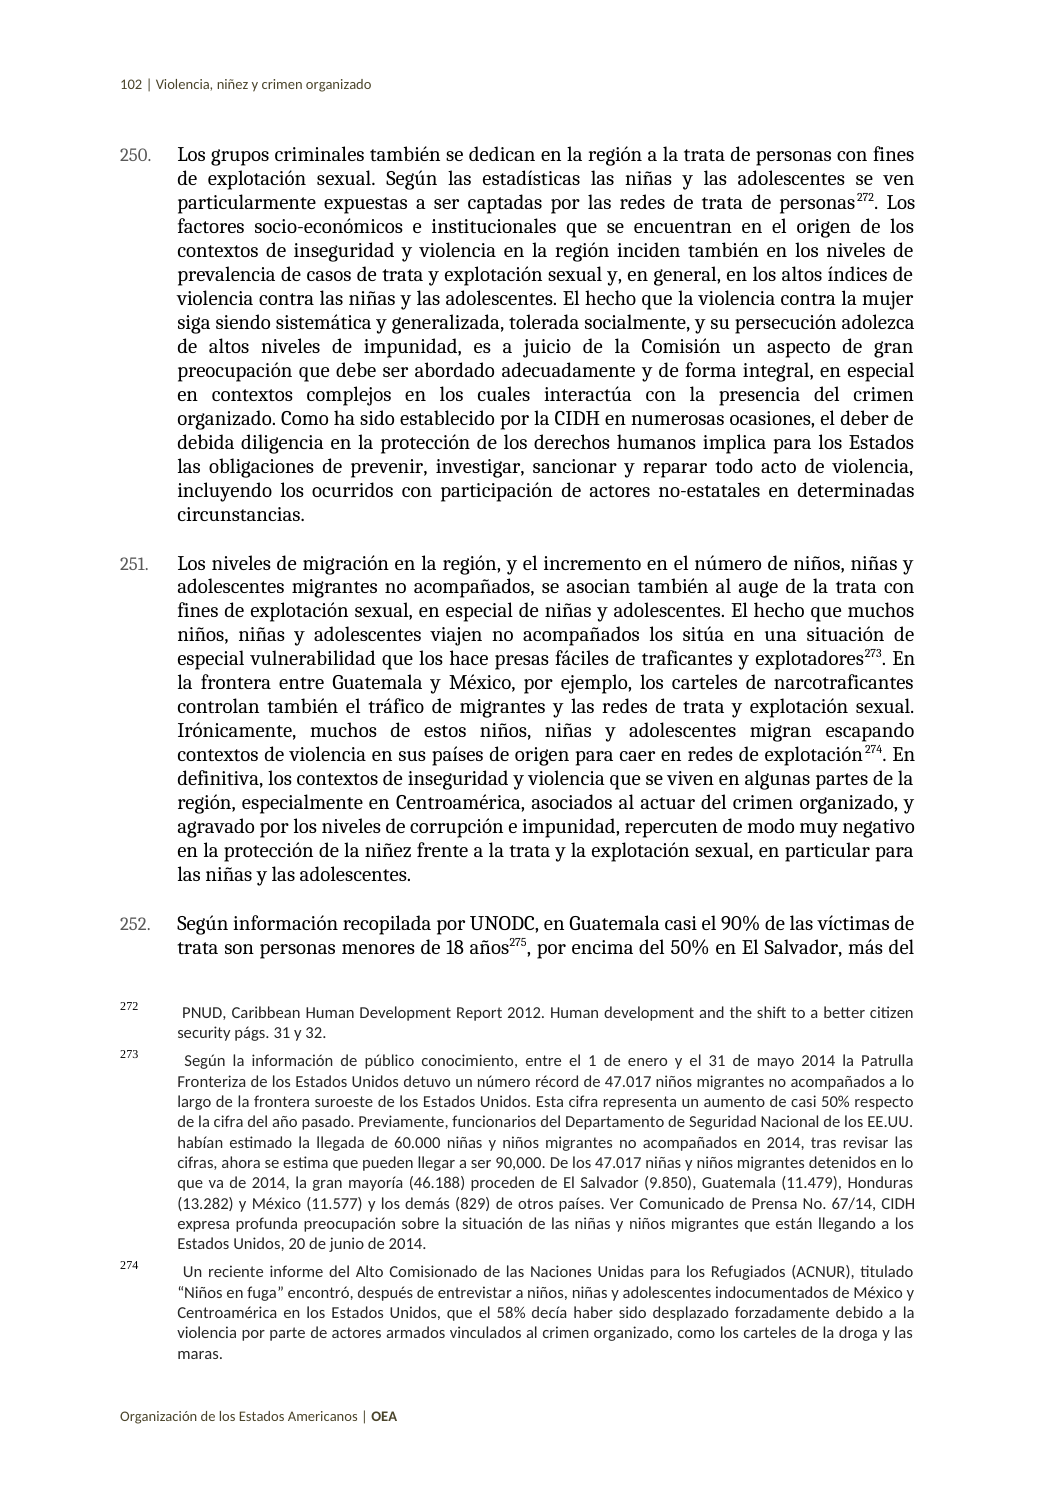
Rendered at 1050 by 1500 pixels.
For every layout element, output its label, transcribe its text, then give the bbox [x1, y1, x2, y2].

text Según información recopilada por UNODC, en Guatemala casi el 90% de las víctimas de trata son personas menores de 18 años, por encima del 50% en El Salvador, más del 40% en México, en Canadá la cifra se sitúa por debajo del 40% y en Estados Unidos por encima del 20%. [120, 912, 915, 959]
text Los grupos criminales también se dedican en la región a la trata de personas con fines de explotación sexual. Según las estadísticas las niñas y las adolescentes se ven particularmente expuestas a ser captadas por las redes de trata de personas. Los factores socio-económicos e institucionales que se encuentran en el origen de los contextos de inseguridad y violencia en la región inciden también en los niveles de prevalencia de casos de trata y explotación sexual y, en general, en los altos índices de violencia contra las niñas y las adolescentes. El hecho que la violencia contra la mujer siga siendo sistemática y generalizada, tolerada socialmente, y su persecución adolezca de altos niveles de impunidad, es a juicio de la Comisión un aspecto de gran preocupación que debe ser abordado adecuadamente y de forma integral, en especial en contextos complejos en los cuales interactúa con la presencia del crimen organizado. Como ha sido establecido por la CIDH en numerosas ocasiones, el deber de debida diligencia en la protección de los derechos humanos implica para los Estados las obligaciones de prevenir, investigar, sancionar y reparar todo acto de violencia, incluyendo los ocurridos con participación de actores no-estatales en determinadas circunstancias. [120, 143, 915, 526]
text Los niveles de migración en la región, y el incremento en el número de niños, niñas y adolescentes migrantes no acompañados, se asocian también al auge de la trata con fines de explotación sexual, en especial de niñas y adolescentes. El hecho que muchos niños, niñas y adolescentes viajen no acompañados los sitúa en una situación de especial vulnerabilidad que los hace presas fáciles de traficantes y explotadores. En la frontera entre Guatemala y México, por ejemplo, los carteles de narcotraficantes controlan también el tráfico de migrantes y las redes de trata y explotación sexual. Irónicamente, muchos de estos niños, niñas y adolescentes migran escapando contextos de violencia en sus países de origen para caer en redes de explotación. En definitiva, los contextos de inseguridad y violencia que se viven en algunas partes de la región, especialmente en Centroamérica, asociados al actuar del crimen organizado, y agravado por los niveles de corrupción e impunidad, repercuten de modo muy negativo en la protección de la niñez frente a la trata y la explotación sexual, en particular para las niñas y las adolescentes. [120, 551, 915, 887]
